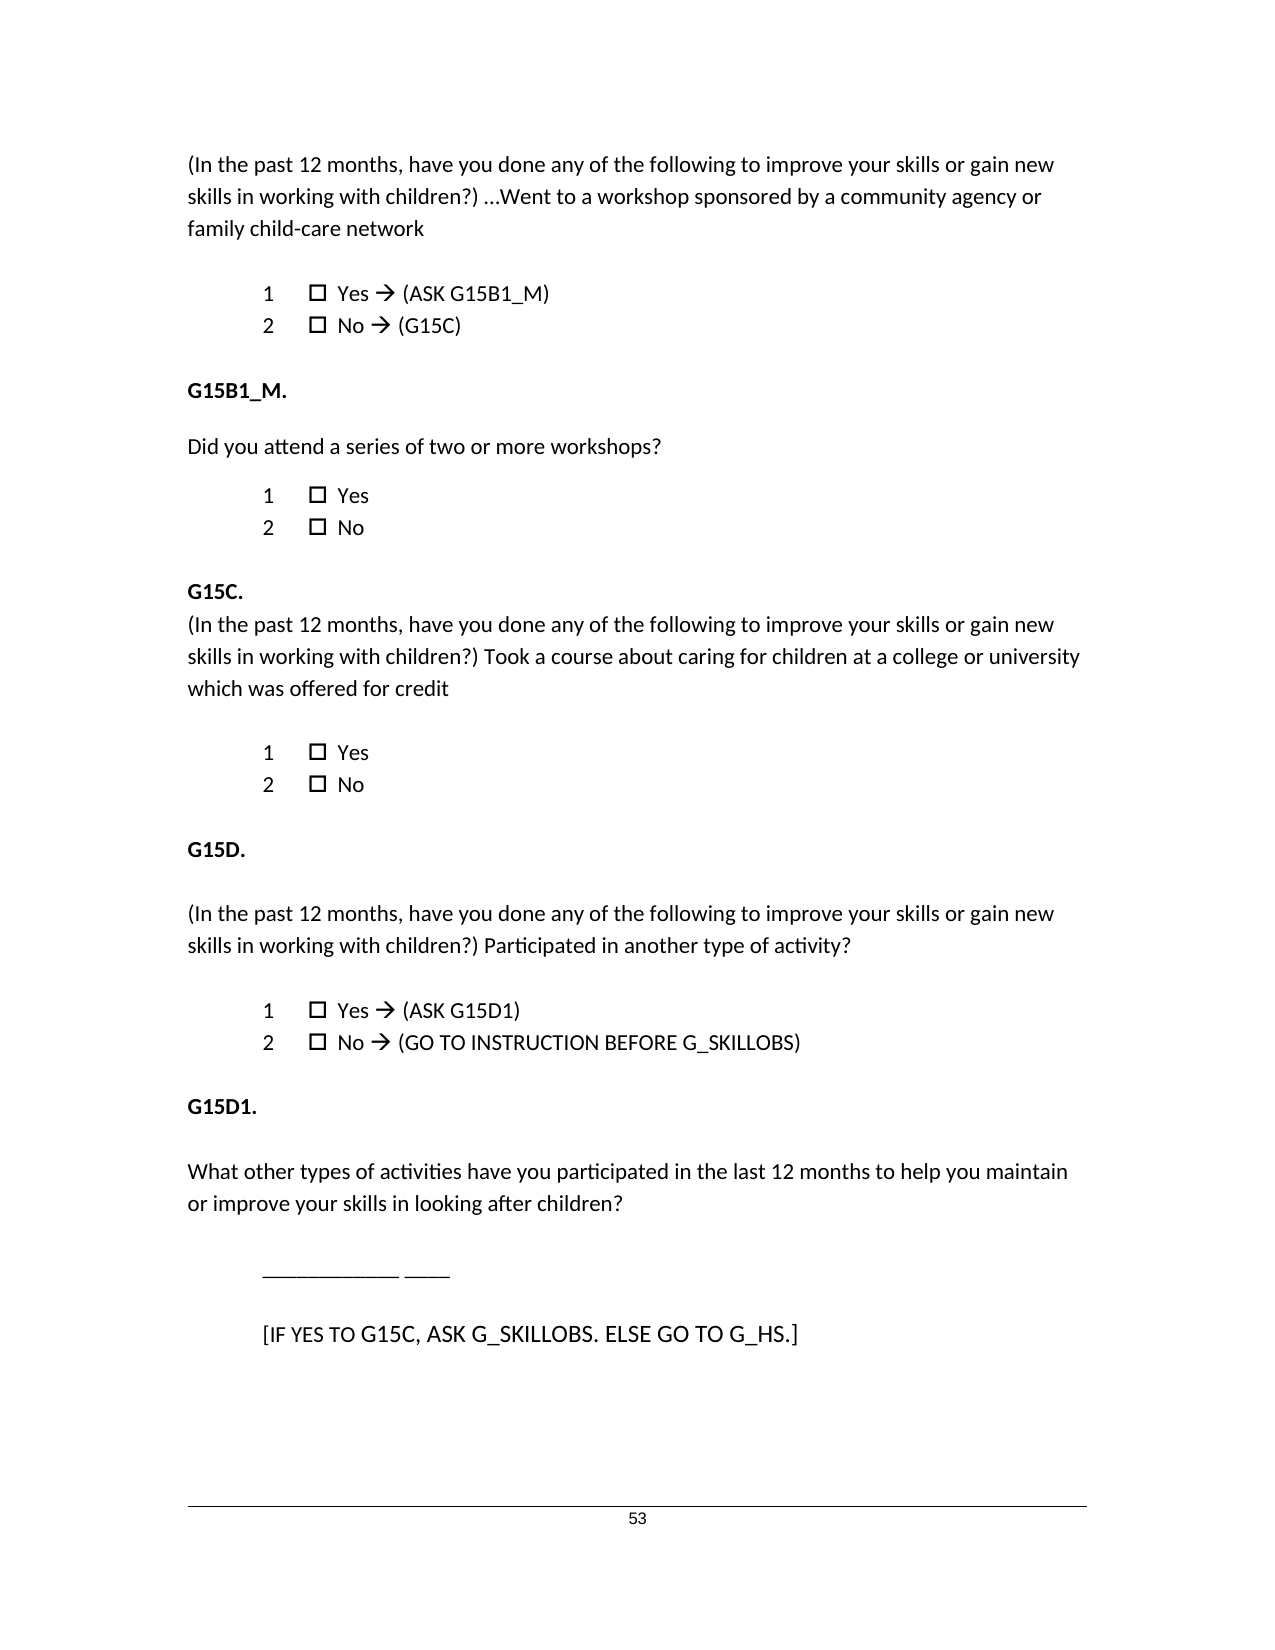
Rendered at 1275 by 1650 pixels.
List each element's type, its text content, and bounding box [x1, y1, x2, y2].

text [IF YES TO G15C, ASK G_SKILLOBS. ELSE GO TO G_HS.] [187, 1318, 1087, 1348]
text 2 No [262, 513, 1087, 541]
text 1 Yes [262, 738, 1087, 766]
text 1 Yes (ASK G15D1) [262, 996, 1087, 1024]
text 2 No (G15C) [262, 312, 1087, 340]
text G15D1. [187, 1092, 1087, 1121]
list (In the past 12 months, have you done any of the following to improve your skills or gain new skills in working with children?) Took a course about caring for children at a college or university which was offered for credit [187, 610, 1087, 702]
text ____________ ____ [187, 1253, 1087, 1281]
list (In the past 12 months, have you done any of the following to improve your skills or gain new skills in working with children?) Participated in another type of activity? [187, 899, 1087, 959]
text G15B1_M. [187, 376, 1087, 404]
text 2 No (GO TO INSTRUCTION BEFORE G_SKILLOBS) [262, 1028, 1087, 1056]
text Did you attend a series of two or more workshops? [187, 432, 1087, 460]
text What other types of activities have you participated in the last 12 months to help you maintain or improve your skills in looking after children? [187, 1157, 1087, 1217]
list (In the past 12 months, have you done any of the following to improve your skills or gain new skills in working with children?) …Went to a workshop sponsored by a community agency or family child-care network [187, 150, 1087, 242]
text 2 No [262, 771, 1087, 799]
list G15D. [187, 835, 1087, 863]
text 1 Yes [262, 481, 1087, 509]
list G15C. [187, 577, 1087, 606]
text 1 Yes (ASK G15B1_M) [262, 279, 1087, 307]
